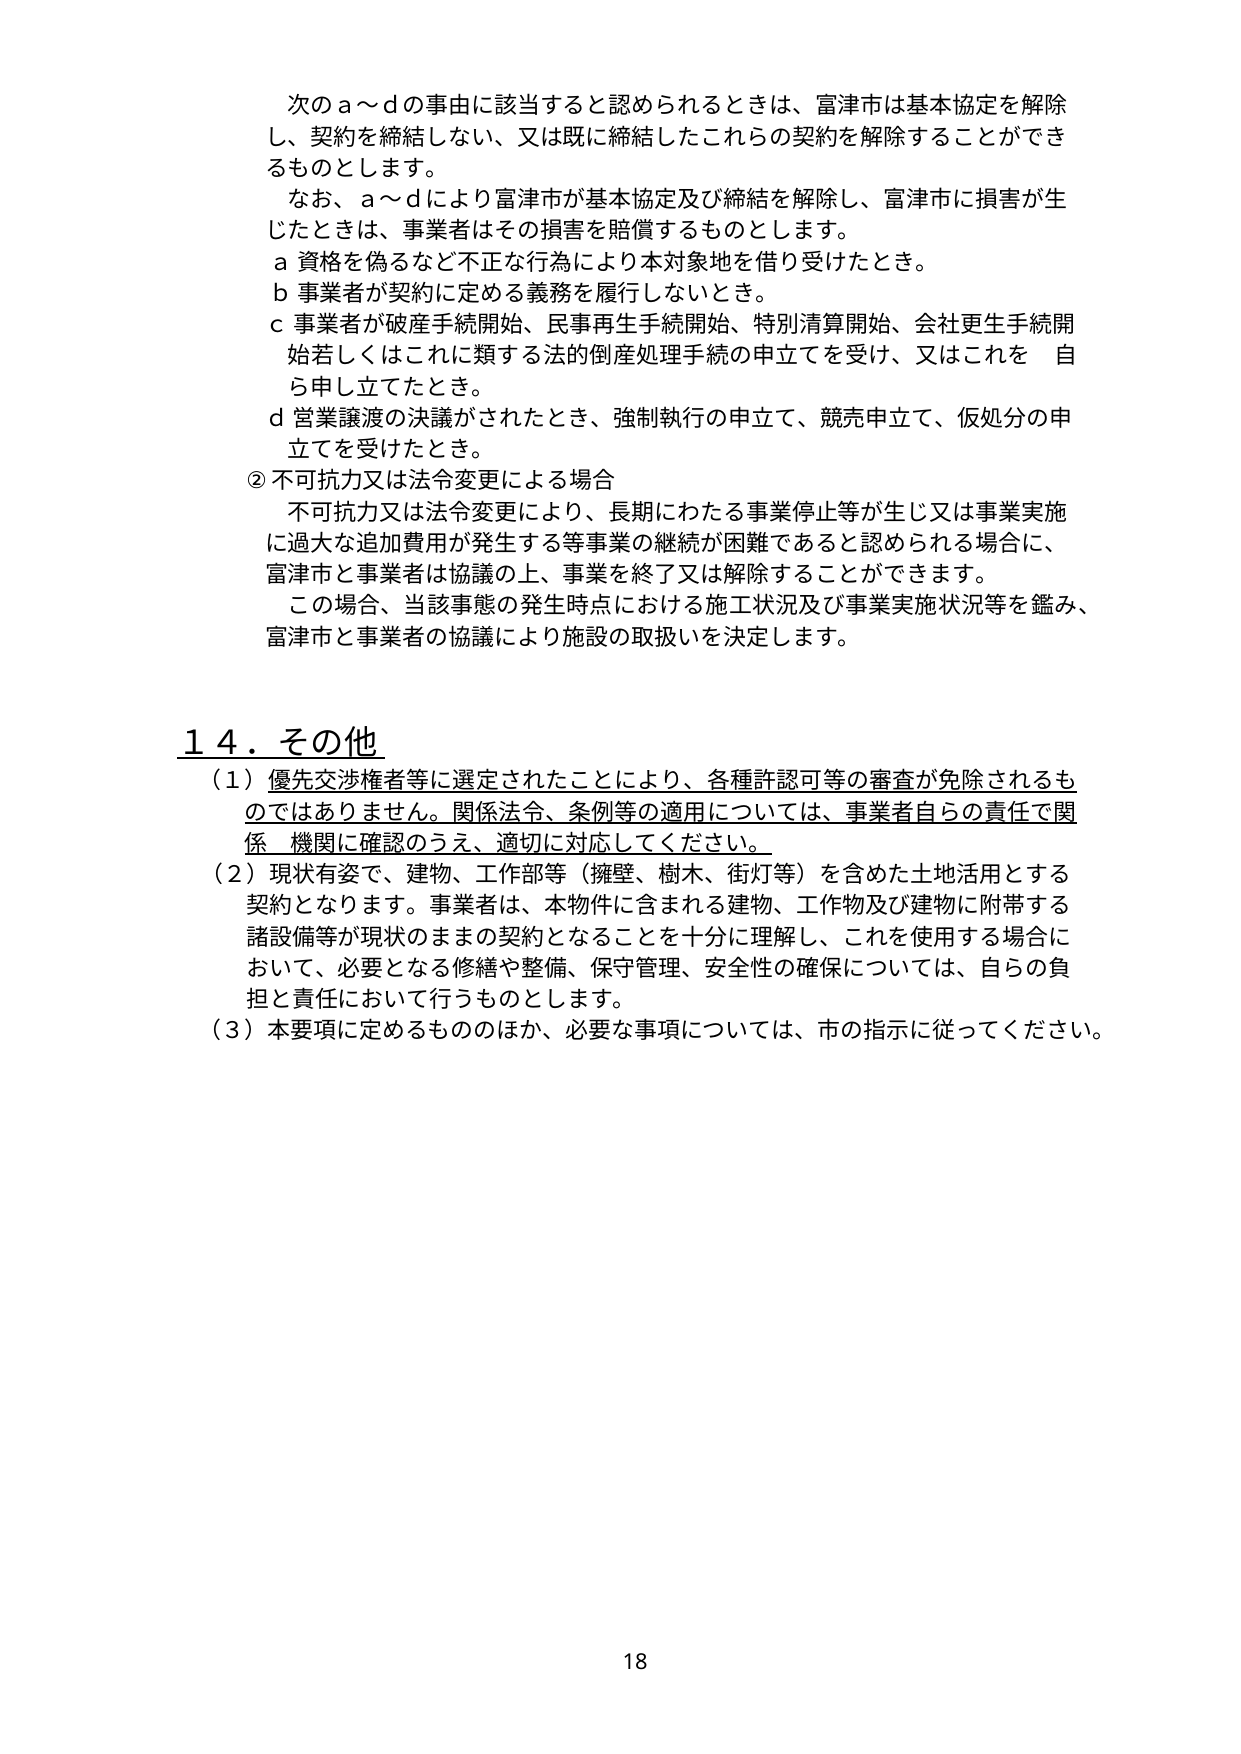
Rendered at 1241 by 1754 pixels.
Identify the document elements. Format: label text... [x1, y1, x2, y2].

text なお、ａ～ｄにより富津市が基本協定及び締結を解除し、富津市に損害が生じたときは、事業者はその損害を賠償するものとします。 [265, 182, 1078, 245]
text 不可抗力又は法令変更により、長期にわたる事業停止等が生じ又は事業実施に過大な追加費用が発生する等事業の継続が困難であると認められる場合に、富津市と事業者は協議の上、事業を終了又は解除することができます。 [265, 495, 1078, 589]
subtitle （３）本要項に定めるもののほか、必要な事項については、市の指示に従ってください。 [198, 1014, 1093, 1045]
text （２）現状有姿で、建物、工作部等（擁壁、樹木、街灯等）を含めた土地活用とする契約となります。事業者は、本物件に含まれる建物、工作物及び建物に附帯する諸設備等が現状のままの契約となることを十分に理解し、これを使用する場合において、必要となる修繕や整備、保守管理、安全性の確保については、自らの負担と責任において行うものとします。 [177, 858, 1078, 1014]
text この場合、当該事態の発生時点における施工状況及び事業実施状況等を鑑み、富津市と事業者の協議により施設の取扱いを決定します。 [265, 589, 1078, 651]
text ａ 資格を偽るなど不正な行為により本対象地を借り受けたとき。 [177, 245, 1093, 276]
text ｄ 営業譲渡の決議がされたとき、強制執行の申立て、競売申立て、仮処分の申立てを受けたとき。 [265, 401, 1093, 464]
text 次のａ～ｄの事由に該当すると認められるときは、富津市は基本協定を解除し、契約を締結しない、又は既に締結したこれらの契約を解除することができるものとします。 [265, 89, 1078, 182]
subtitle （１）優先交渉権者等に選定されたことにより、各種許認可等の審査が免除されるものではありません。関係法令、条例等の適用については、事業者自らの責任で関係 機関に確認のうえ、適切に対応してください。 [198, 764, 1078, 858]
text ②不可抗力又は法令変更による場合 [177, 464, 1093, 495]
text ｂ 事業者が契約に定める義務を履行しないとき。 [177, 276, 1093, 307]
subtitle １４．その他 [177, 716, 1093, 764]
text ｃ 事業者が破産手続開始、民事再生手続開始、特別清算開始、会社更生手続開始若しくはこれに類する法的倒産処理手続の申立てを受け、又はこれを 自ら申し立てたとき。 [265, 307, 1078, 401]
